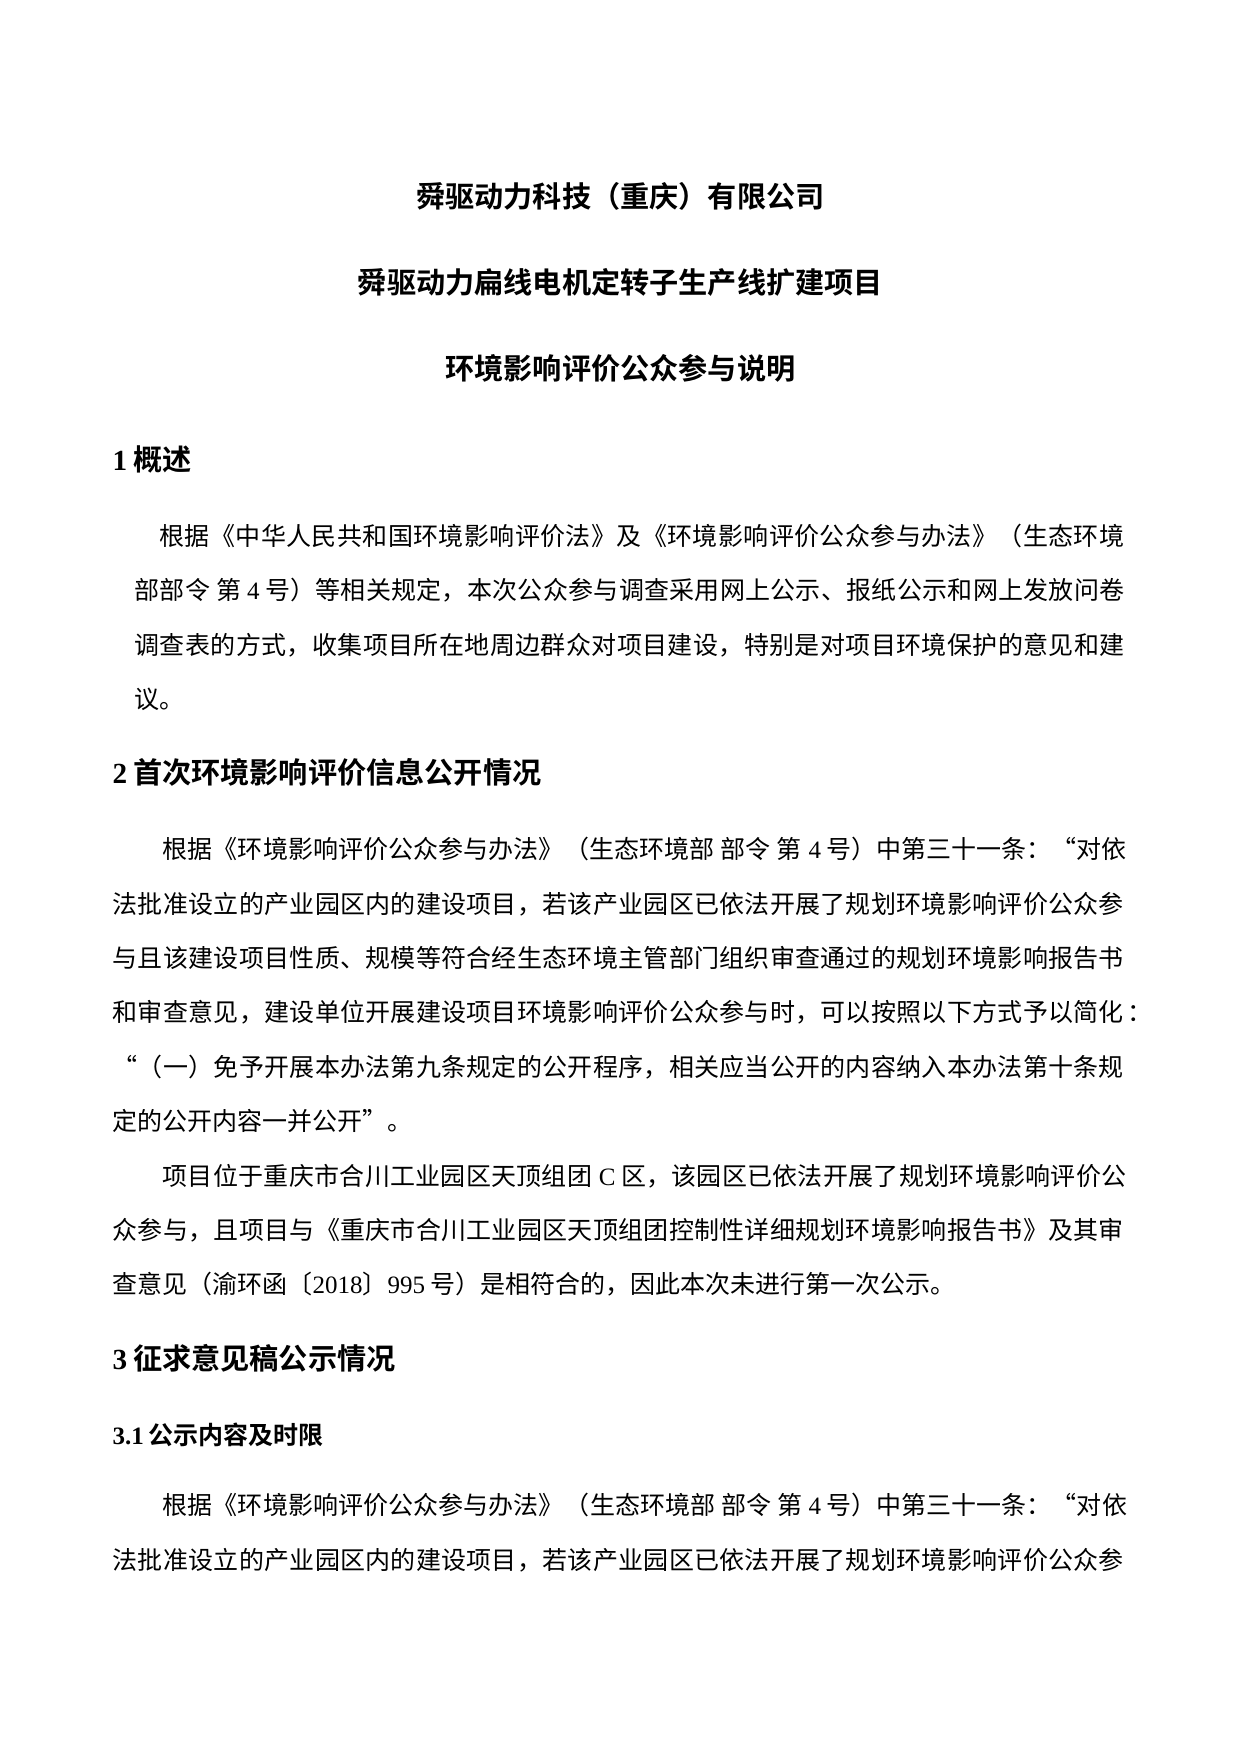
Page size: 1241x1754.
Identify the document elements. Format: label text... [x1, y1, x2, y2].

text 项目位于重庆市合川工业园区天顶组团C区，该园区已依法开展了规划环境影响评价公众参与，且项目与《重庆市合川工业园区天顶组团控制性详细规划环境影响报告书》及其审查意见（渝环函〔2018〕995号）是相符合的，因此本次未进行第一次公示。 [112, 1156, 1128, 1301]
text 环境影响评价公众参与说明 [112, 334, 1128, 399]
text 舜驱动力科技（重庆）有限公司 [112, 162, 1128, 227]
text 根据《中华人民共和国环境影响评价法》及《环境影响评价公众参与办法》（生态环境部部令 第4号）等相关规定，本次公众参与调查采用网上公示、报纸公示和网上发放问卷调查表的方式，收集项目所在地周边群众对项目建设，特别是对项目环境保护的意见和建议。 [134, 516, 1128, 716]
subtitle 1概述 [112, 437, 1128, 479]
subtitle 2首次环境影响评价信息公开情况 [112, 750, 1128, 792]
text 舜驱动力扁线电机定转子生产线扩建项目 [112, 248, 1128, 313]
subtitle 3征求意见稿公示情况 [112, 1335, 1128, 1378]
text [112, 1486, 1128, 1576]
subtitle 3.1公示内容及时限 [112, 1415, 1128, 1451]
text 根据《环境影响评价公众参与办法》（生态环境部 部令 第4号）中第三十一条：“对依法批准设立的产业园区内的建设项目，若该产业园区已依法开展了规划环境影响评价公众参与且该建设项目性质、规模等符合经生态环境主管部门组织审查通过的规划环境影响报告书和审查意见，建设单位开展建设项目环境影响评价公众参与时，可以按照以下方式予以简化：“（一）免予开展本办法第九条规定的公开程序，相关应当公开的内容纳入本办法第十条规定的公开内容一并公开”。 [112, 830, 1128, 1138]
